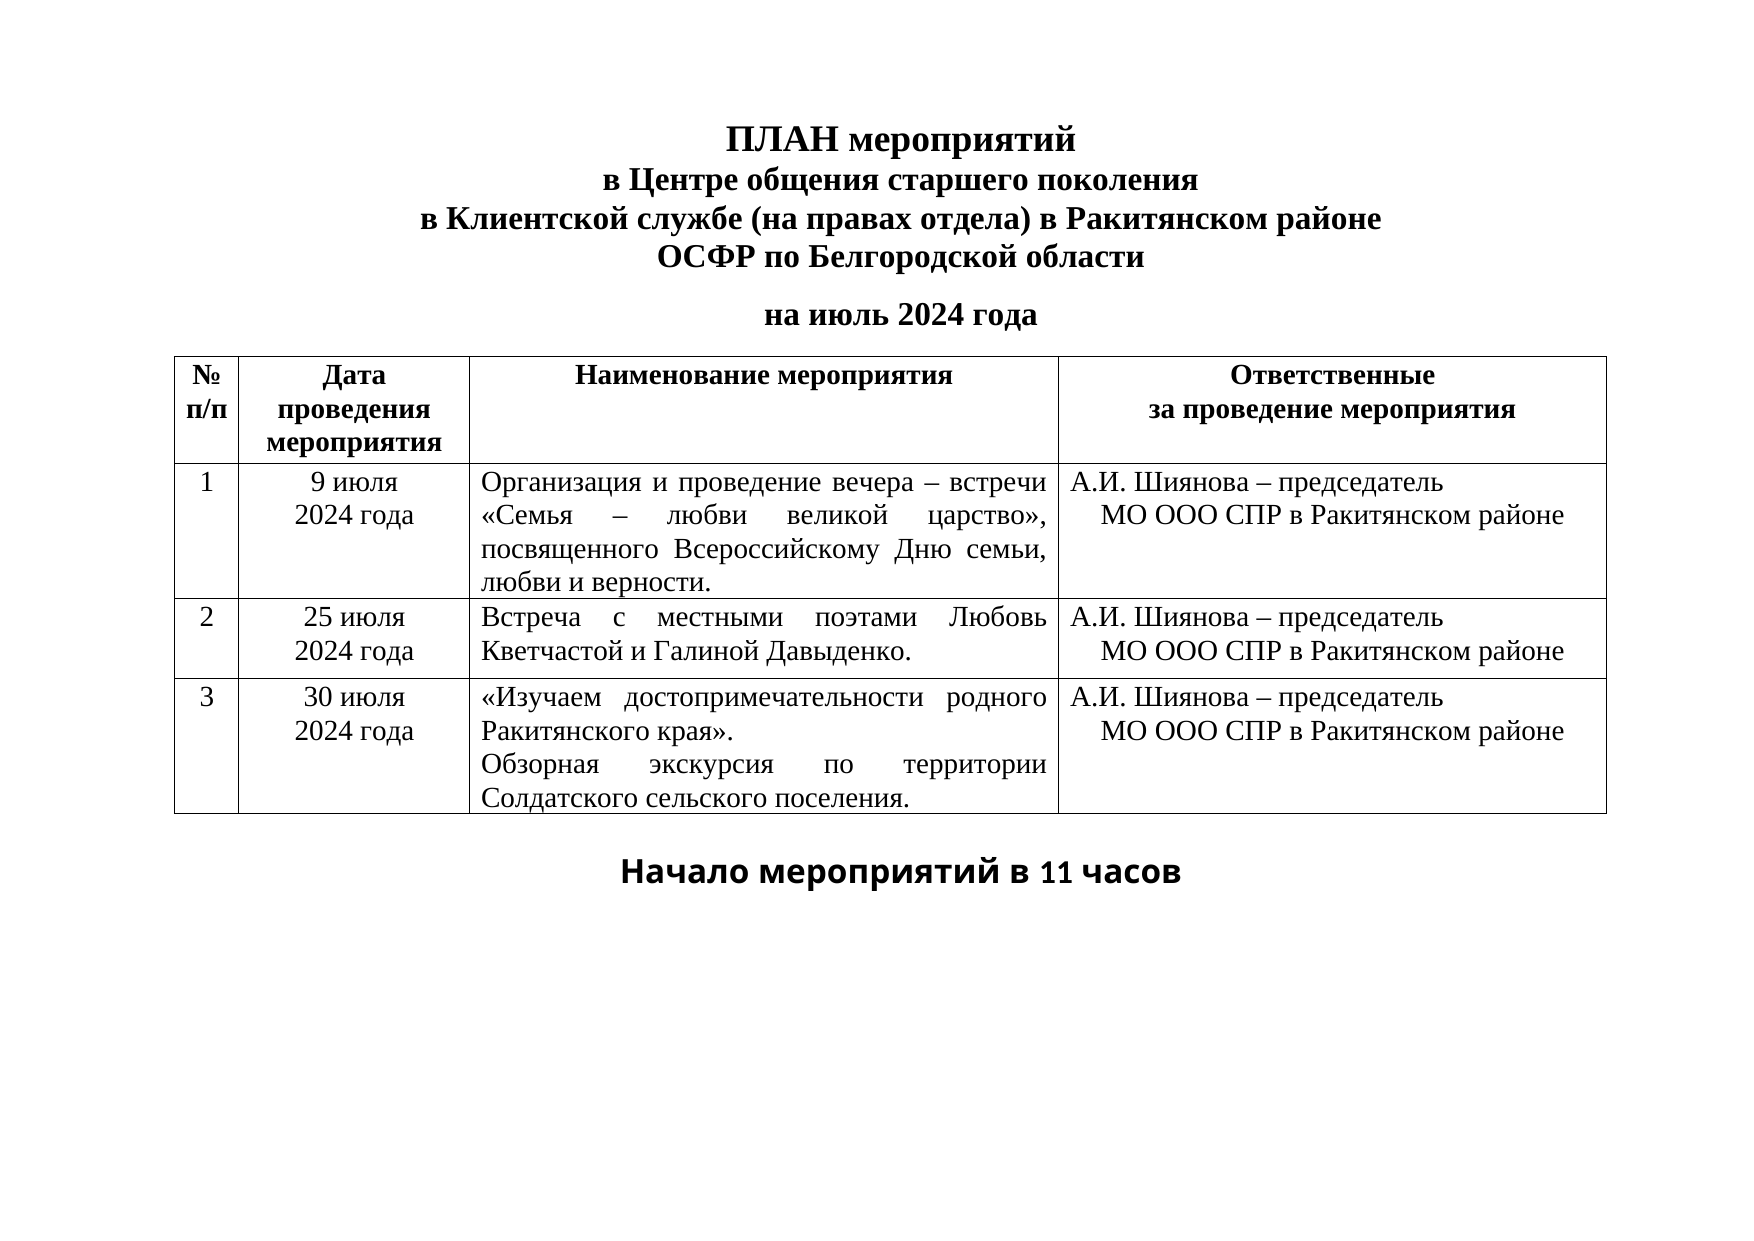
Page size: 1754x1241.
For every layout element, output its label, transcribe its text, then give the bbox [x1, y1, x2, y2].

table_cell 25 июля 2024 года [239, 599, 469, 678]
table_cell 1 [175, 464, 238, 598]
table_header № п/п [175, 357, 238, 463]
text в Центре общения старшего поколения [133, 160, 1668, 198]
text в Клиентской службе (на правах отдела) в Ракитянском районе [133, 198, 1668, 236]
table_cell 2 [175, 599, 238, 678]
text ПЛАН мероприятий [133, 117, 1668, 160]
table_cell А.И. Шиянова – председатель МО ООО СПР в Ракитянском районе [1059, 599, 1606, 678]
table_cell Организация и проведение вечера – встречи «Семья – любви великой царство», посвященного Всероссийскому Дню семьи, любви и верности. [470, 464, 1058, 598]
table_cell Встреча с местными поэтами Любовь Кветчастой и Галиной Давыденко. [470, 599, 1058, 678]
text на июль 2024 года [133, 294, 1668, 332]
table_cell 30 июля 2024 года [239, 679, 469, 813]
table_cell А.И. Шиянова – председатель МО ООО СПР в Ракитянском районе [1059, 679, 1606, 813]
table_header Дата проведения мероприятия [239, 357, 469, 463]
table_cell А.И. Шиянова – председатель МО ООО СПР в Ракитянском районе [1059, 464, 1606, 598]
text Начало мероприятий в 11 часов [133, 848, 1668, 893]
table_cell 9 июля 2024 года [239, 464, 469, 598]
table_cell «Изучаем достопримечательности родного Ракитянского края». Обзорная экскурсия по территории Солдатского сельского поселения. [470, 679, 1058, 813]
table_header Ответственные за проведение мероприятия [1059, 357, 1606, 463]
table_header Наименование мероприятия [470, 357, 1058, 463]
table_cell 3 [175, 679, 238, 813]
text ОСФР по Белгородской области [133, 236, 1668, 275]
